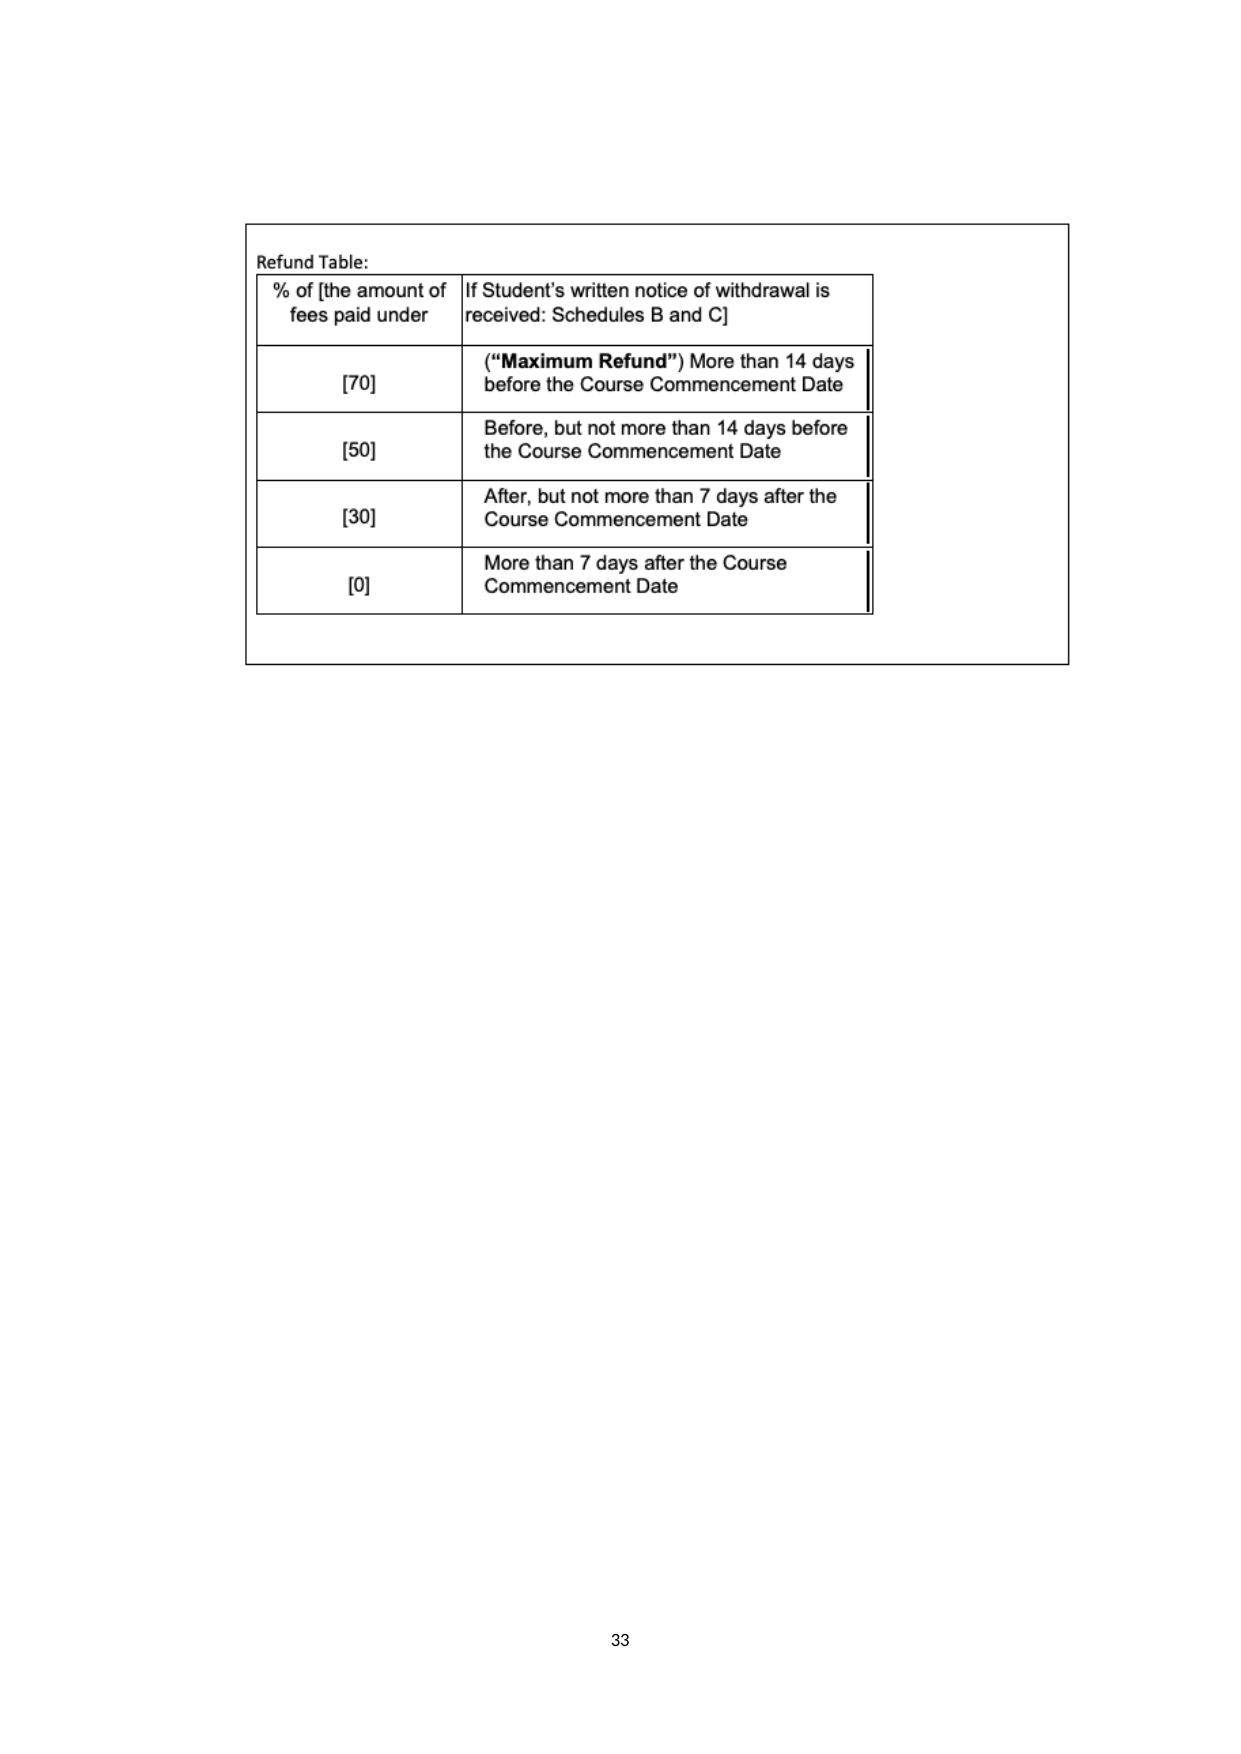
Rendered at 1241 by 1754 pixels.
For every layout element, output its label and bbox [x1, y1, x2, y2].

picture [187, 162, 1128, 743]
